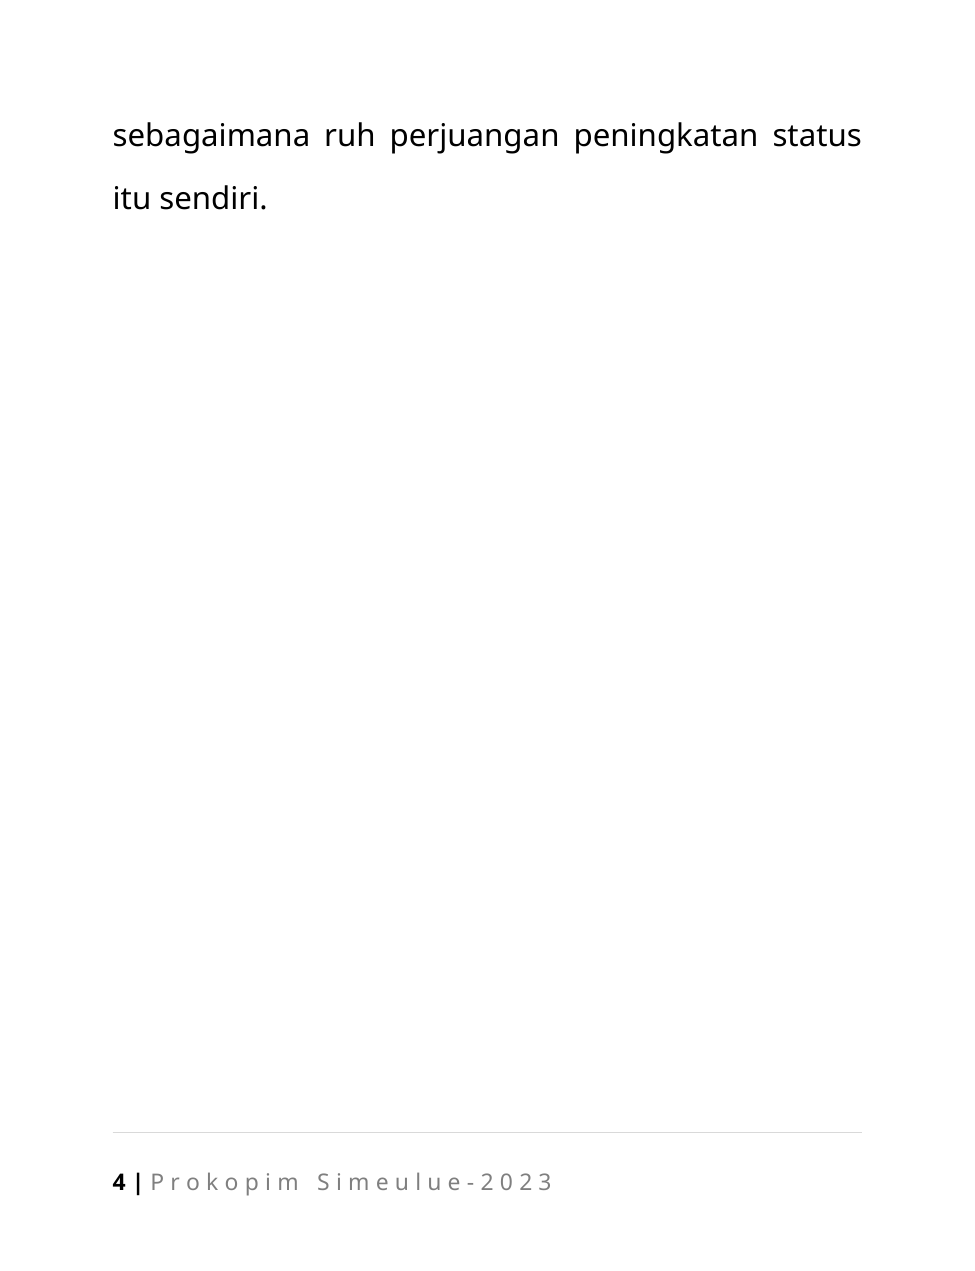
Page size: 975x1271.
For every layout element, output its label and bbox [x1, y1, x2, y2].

text [112, 112, 862, 219]
